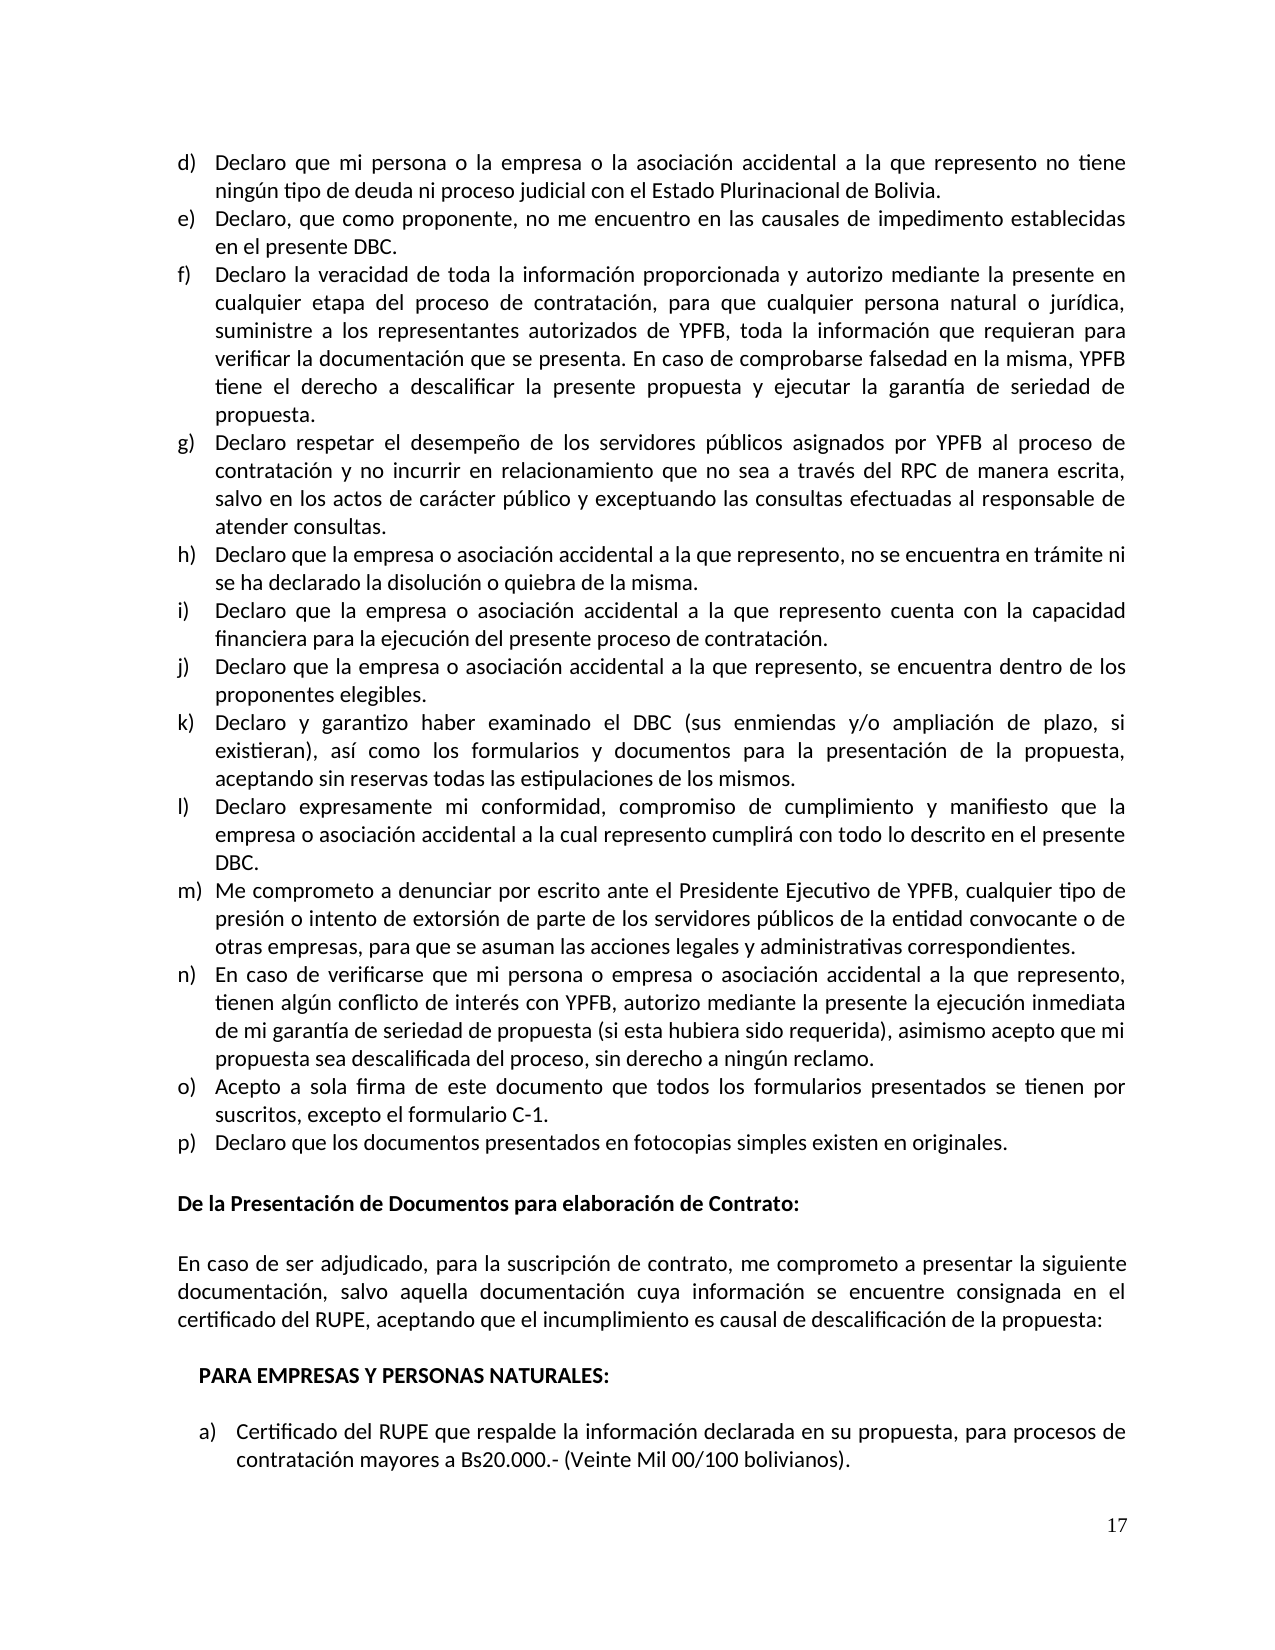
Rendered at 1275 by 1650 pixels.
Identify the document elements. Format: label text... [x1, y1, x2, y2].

list Declaro, que como proponente, no me encuentro en las causales de impedimento establecidas en el presente DBC. [177, 204, 1127, 260]
text En caso de ser adjudicado, para la suscripción de contrato, me comprometo a presentar la siguiente documentación, salvo aquella documentación cuya información se encuentre consignada en el certificado del RUPE, aceptando que el incumplimiento es causal de descalificación de la propuesta: [177, 1249, 1127, 1333]
list Declaro expresamente mi conformidad, compromiso de cumplimiento y manifiesto que la empresa o asociación accidental a la cual represento cumplirá con todo lo descrito en el presente DBC. [177, 792, 1127, 876]
text PARA EMPRESAS Y PERSONAS NATURALES: [177, 1361, 1127, 1389]
list Me comprometo a denunciar por escrito ante el Presidente Ejecutivo de YPFB, cualquier tipo de presión o intento de extorsión de parte de los servidores públicos de la entidad convocante o de otras empresas, para que se asuman las acciones legales y administrativas correspondientes. [177, 876, 1127, 960]
list Declaro que los documentos presentados en fotocopias simples existen en originales. [177, 1128, 1127, 1156]
list Declaro la veracidad de toda la información proporcionada y autorizo mediante la presente en cualquier etapa del proceso de contratación, para que cualquier persona natural o jurídica, suministre a los representantes autorizados de YPFB, toda la información que requieran para verificar la documentación que se presenta. En caso de comprobarse falsedad en la misma, YPFB tiene el derecho a descalificar la presente propuesta y ejecutar la garantía de seriedad de propuesta. [177, 260, 1127, 428]
list Certificado del RUPE que respalde la información declarada en su propuesta, para procesos de contratación mayores a Bs20.000.- (Veinte Mil 00/100 bolivianos). [199, 1417, 1127, 1473]
list De la Presentación de Documentos para elaboración de Contrato: [177, 1189, 1127, 1217]
list Declaro respetar el desempeño de los servidores públicos asignados por YPFB al proceso de contratación y no incurrir en relacionamiento que no sea a través del RPC de manera escrita, salvo en los actos de carácter público y exceptuando las consultas efectuadas al responsable de atender consultas. [177, 428, 1127, 540]
list Declaro y garantizo haber examinado el DBC (sus enmiendas y/o ampliación de plazo, si existieran), así como los formularios y documentos para la presentación de la propuesta, aceptando sin reservas todas las estipulaciones de los mismos. [177, 708, 1127, 792]
list Declaro que la empresa o asociación accidental a la que represento, se encuentra dentro de los proponentes elegibles. [177, 652, 1127, 708]
list Declaro que la empresa o asociación accidental a la que represento, no se encuentra en trámite ni se ha declarado la disolución o quiebra de la misma. [177, 540, 1127, 596]
list Acepto a sola firma de este documento que todos los formularios presentados se tienen por suscritos, excepto el formulario C-1. [177, 1072, 1127, 1128]
list Declaro que mi persona o la empresa o la asociación accidental a la que represento no tiene ningún tipo de deuda ni proceso judicial con el Estado Plurinacional de Bolivia. [177, 148, 1127, 204]
list En caso de verificarse que mi persona o empresa o asociación accidental a la que represento, tienen algún conflicto de interés con YPFB, autorizo mediante la presente la ejecución inmediata de mi garantía de seriedad de propuesta (si esta hubiera sido requerida), asimismo acepto que mi propuesta sea descalificada del proceso, sin derecho a ningún reclamo. [177, 960, 1127, 1072]
list Declaro que la empresa o asociación accidental a la que represento cuenta con la capacidad financiera para la ejecución del presente proceso de contratación. [177, 596, 1127, 652]
